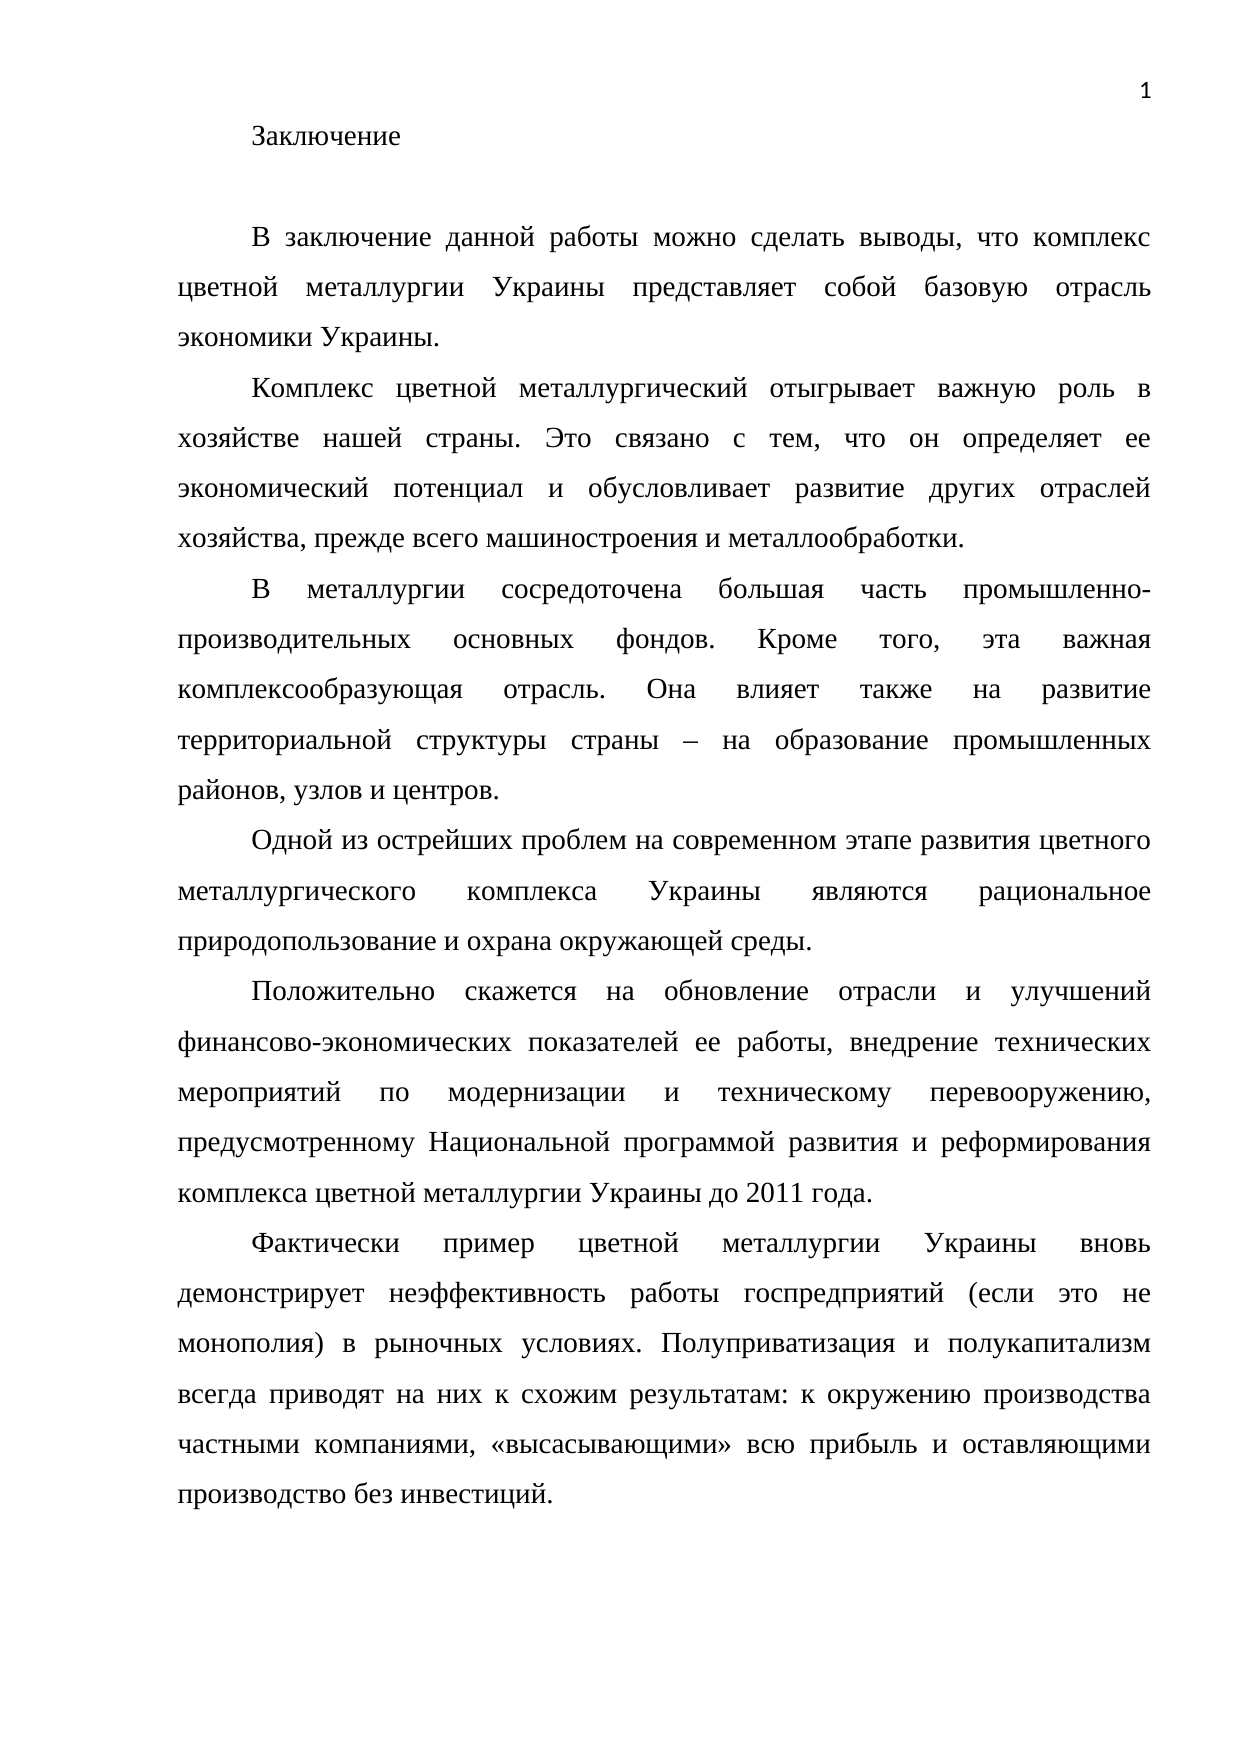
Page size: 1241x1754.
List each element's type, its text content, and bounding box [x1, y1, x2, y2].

text Положительно скажется на обновление отрасли и улучшений финансово-экономических показателей ее работы, внедрение технических мероприятий по модернизации и техническому перевооружению, предусмотренному Национальной программой развития и реформирования комплекса цветной металлургии Украины до 2011 года. [177, 973, 1152, 1208]
text В заключение данной работы можно сделать выводы, что комплекс цветной металлургии Украины представляет собой базовую отрасль экономики Украины. [177, 219, 1152, 353]
text Комплекс цветной металлургический отыгрывает важную роль в хозяйстве нашей страны. Это связано с тем, что он определяет ее экономический потенциал и обусловливает развитие других отраслей хозяйства, прежде всего машиностроения и металлообработки. [177, 370, 1152, 554]
text Одной из острейших проблем на современном этапе развития цветного металлургического комплекса Украины являются рациональное природопользование и охрана окружающей среды. [177, 822, 1152, 957]
text В металлургии сосредоточена большая часть промышленно-производительных основных фондов. Кроме того, эта важная комплексообразующая отрасль. Она влияет также на развитие территориальной структуры страны – на образование промышленных районов, узлов и центров. [177, 571, 1152, 806]
text Заключение [177, 118, 1152, 152]
text Фактически пример цветной металлургии Украины вновь демонстрирует неэффективность работы госпредприятий (если это не монополия) в рыночных условиях. Полуприватизация и полукапитализм всегда приводят на них к схожим результатам: к окружению производства частными компаниями, «высасывающими» всю прибыль и оставляющими производство без инвестиций. [177, 1225, 1152, 1510]
